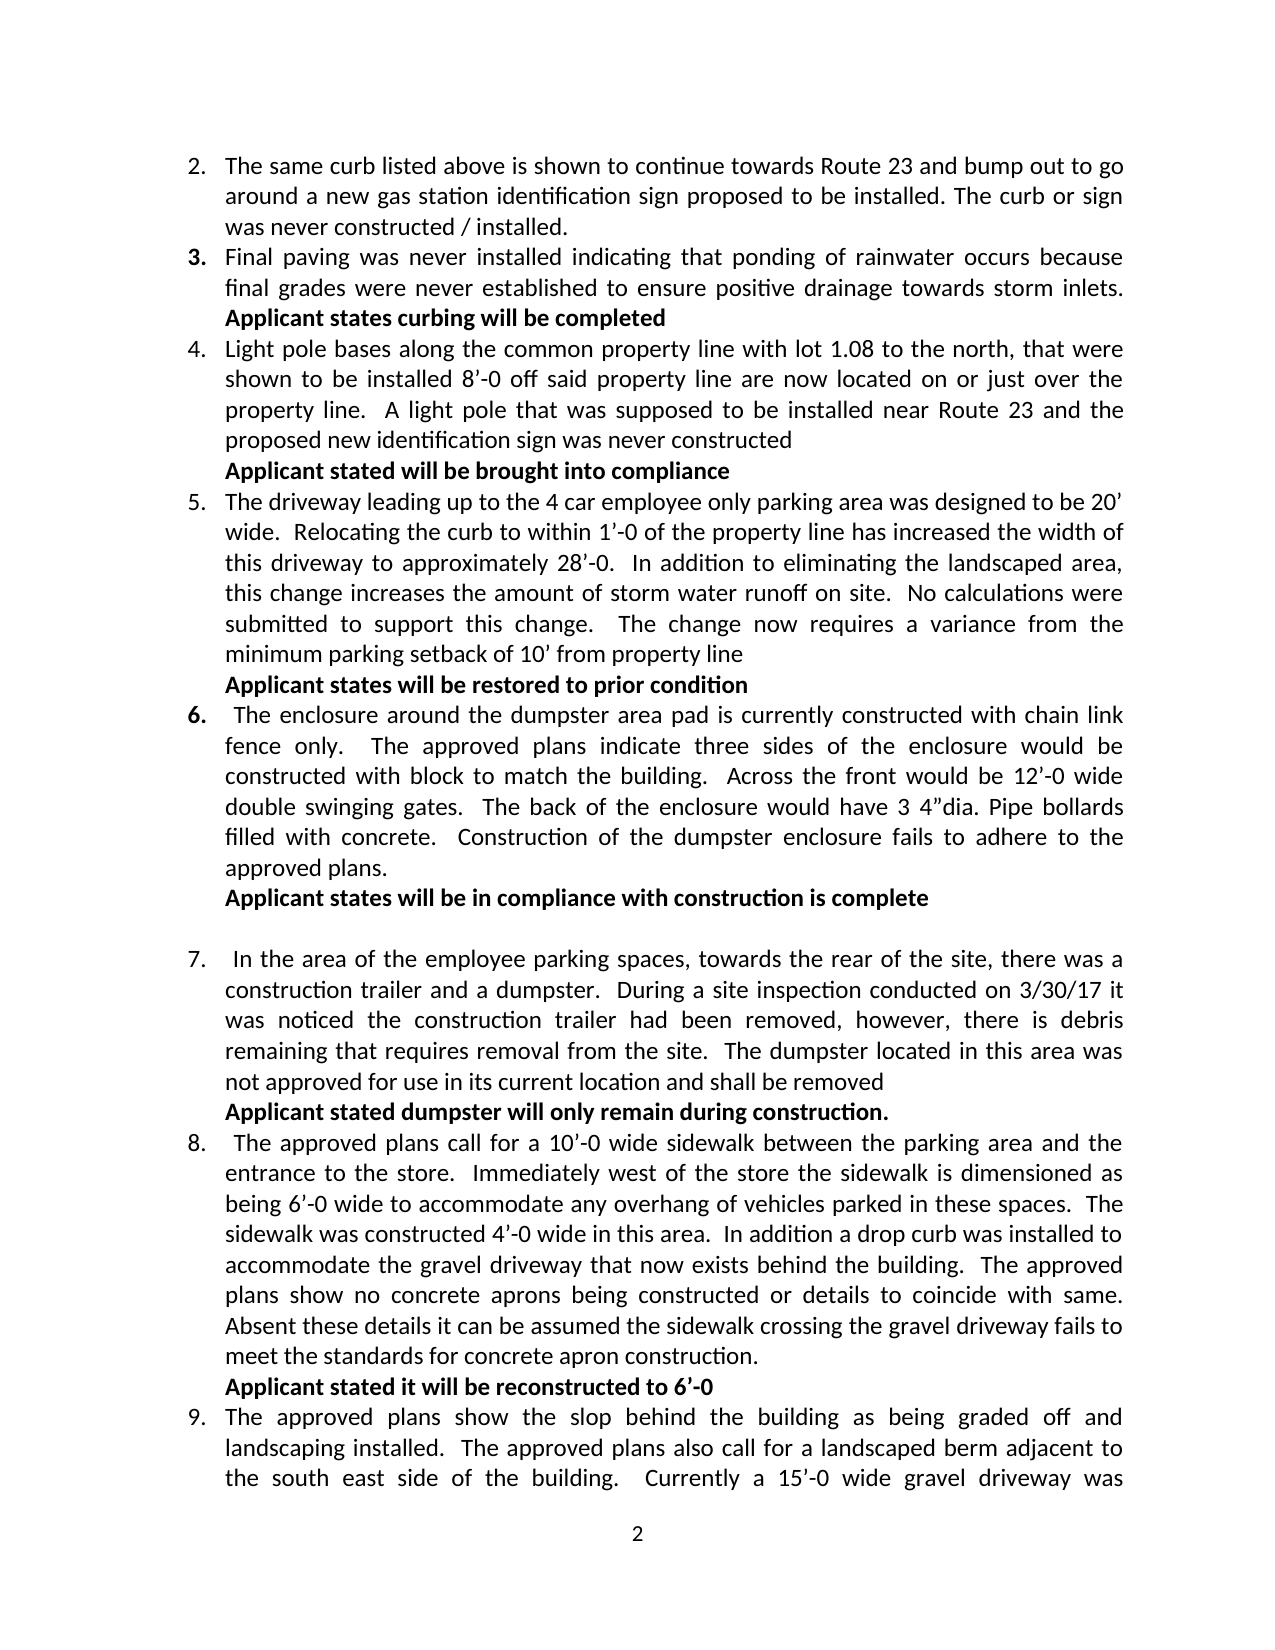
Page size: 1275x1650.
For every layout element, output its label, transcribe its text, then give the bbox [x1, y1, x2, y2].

list The driveway leading up to the 4 car employee only parking area was designed to be 20’ wide. Relocating the curb to within 1’-0 of the property line has increased the width of this driveway to approximately 28’-0. In addition to eliminating the landscaped area, this change increases the amount of storm water runoff on site. No calculations were submitted to support this change. The change now requires a variance from the minimum parking setback of 10’ from property line [187, 486, 1125, 669]
text Applicant stated will be brought into compliance [150, 455, 1125, 486]
text Applicant states will be restored to prior condition [225, 669, 1125, 699]
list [187, 1401, 1125, 1493]
text Applicant states will be in compliance with construction is complete [225, 882, 1125, 913]
text Applicant stated it will be reconstructed to 6’-0 [225, 1371, 1125, 1401]
list The approved plans call for a 10’-0 wide sidewalk between the parking area and the entrance to the store. Immediately west of the store the sidewalk is dimensioned as being 6’-0 wide to accommodate any overhang of vehicles parked in these spaces. The sidewalk was constructed 4’-0 wide in this area. In addition a drop curb was installed to accommodate the gravel driveway that now exists behind the building. The approved plans show no concrete aprons being constructed or details to coincide with same. Absent these details it can be assumed the sidewalk crossing the gravel driveway fails to meet the standards for concrete apron construction. [187, 1127, 1125, 1371]
list Light pole bases along the common property line with lot 1.08 to the north, that were shown to be installed 8’-0 off said property line are now located on or just over the property line. A light pole that was supposed to be installed near Route 23 and the proposed new identification sign was never constructed [187, 333, 1125, 455]
list Final paving was never installed indicating that ponding of rainwater occurs because final grades were never established to ensure positive drainage towards storm inlets. Applicant states curbing will be completed [187, 242, 1125, 333]
list The enclosure around the dumpster area pad is currently constructed with chain link fence only. The approved plans indicate three sides of the enclosure would be constructed with block to match the building. Across the front would be 12’-0 wide double swinging gates. The back of the enclosure would have 3 4”dia. Pipe bollards filled with concrete. Construction of the dumpster enclosure fails to adhere to the approved plans. [187, 699, 1125, 882]
list The same curb listed above is shown to continue towards Route 23 and bump out to go around a new gas station identification sign proposed to be installed. The curb or sign was never constructed / installed. [187, 150, 1125, 242]
list In the area of the employee parking spaces, towards the rear of the site, there was a construction trailer and a dumpster. During a site inspection conducted on 3/30/17 it was noticed the construction trailer had been removed, however, there is debris remaining that requires removal from the site. The dumpster located in this area was not approved for use in its current location and shall be removed [187, 943, 1125, 1096]
text Applicant stated dumpster will only remain during construction. [225, 1096, 1125, 1127]
